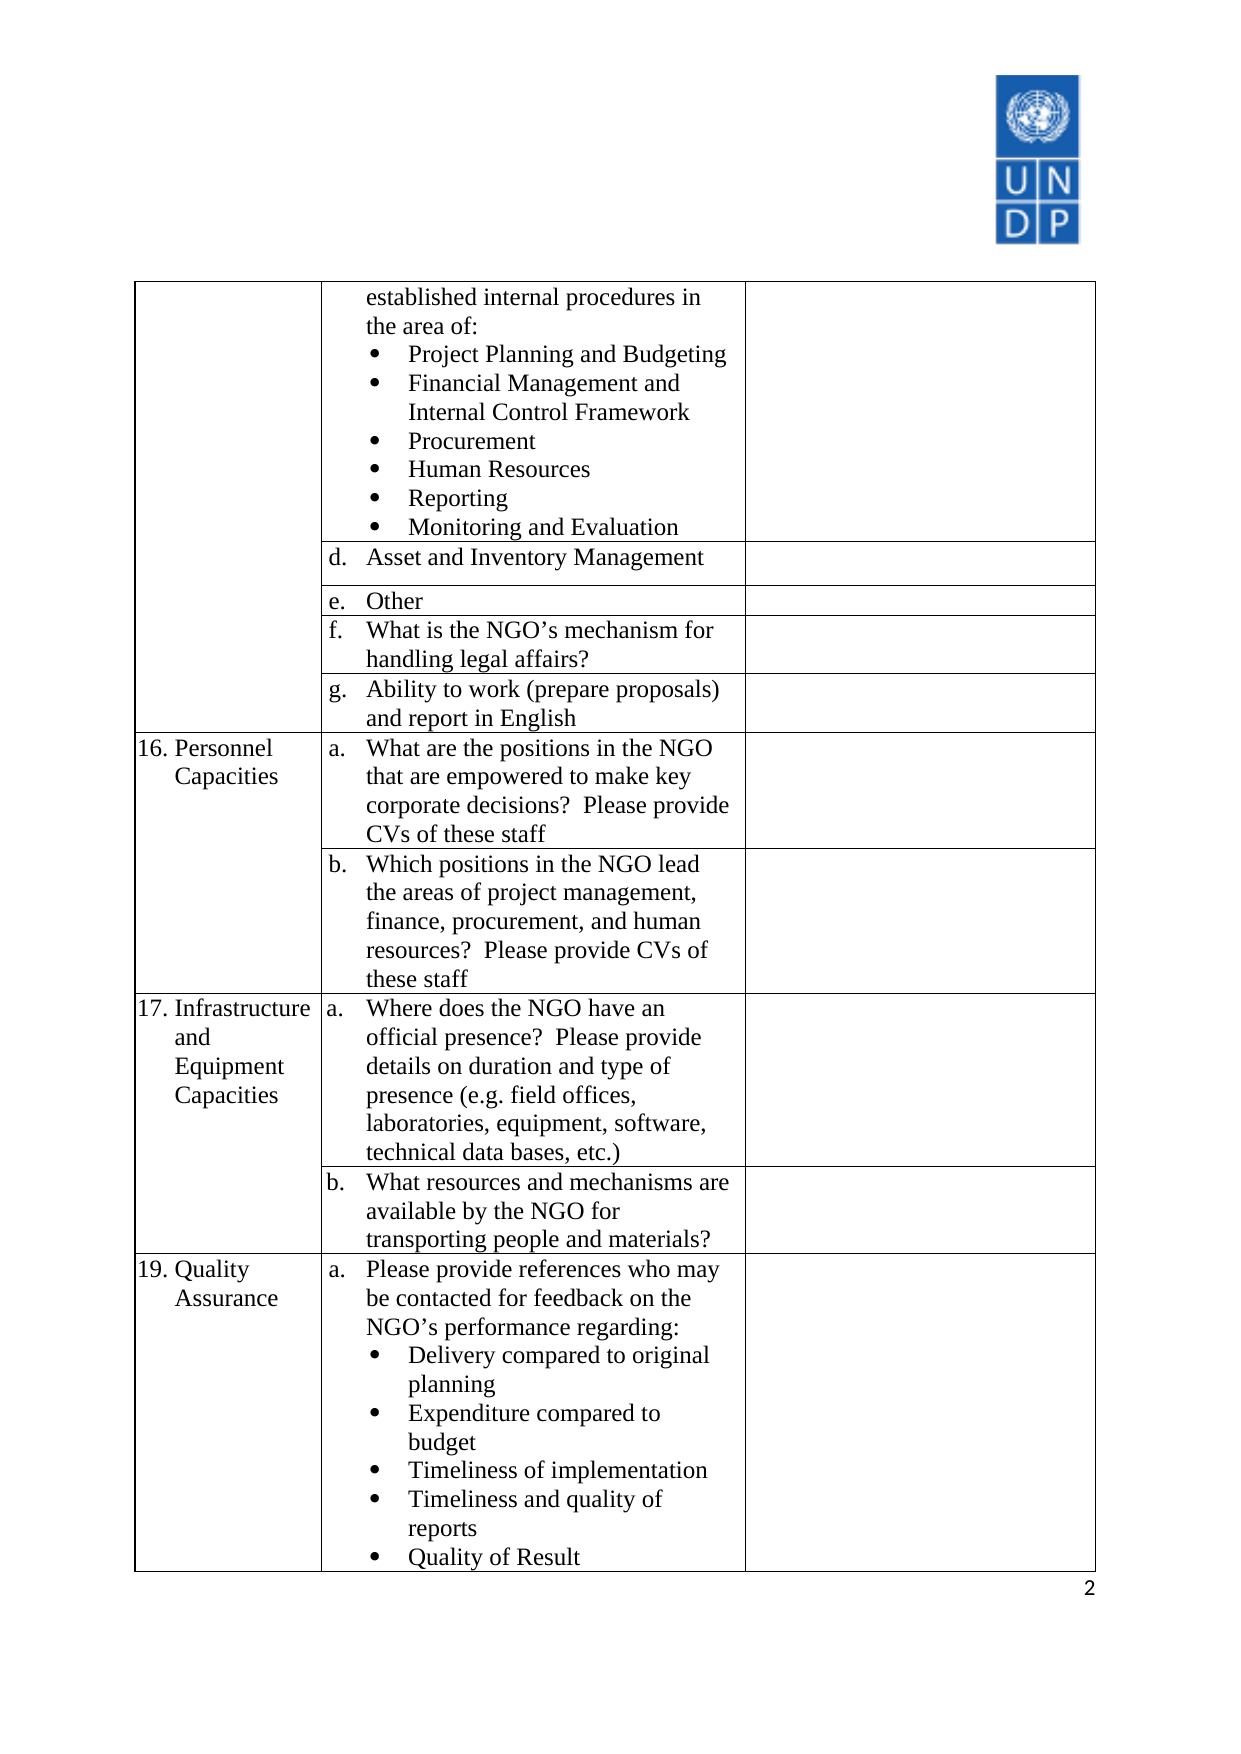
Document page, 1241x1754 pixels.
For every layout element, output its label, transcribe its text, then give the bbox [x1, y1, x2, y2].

table_cell [746, 674, 1095, 732]
table_cell What resources and mechanisms are available by the NGO for transporting people and materials? [322, 1167, 745, 1253]
table_cell Quality Assurance [136, 1254, 321, 1571]
table_cell Infrastructure and Equipment Capacities [136, 994, 321, 1253]
table_cell Personnel Capacities [136, 733, 321, 992]
table_cell [746, 994, 1095, 1166]
table_cell What are the positions in the NGO that are empowered to make key corporate decisions? Please provide CVs of these staff [322, 733, 745, 848]
picture [982, 75, 1096, 257]
table_cell Other [322, 586, 745, 614]
table_cell [746, 586, 1095, 614]
table_cell What is the NGO’s mechanism for handling legal affairs? [322, 616, 745, 673]
table_cell [746, 849, 1095, 992]
table_cell Which positions in the NGO lead the areas of project management, finance, procurement, and human resources? Please provide CVs of these staff [322, 849, 745, 992]
table_cell [746, 282, 1095, 541]
table_cell Asset and Inventory Management [322, 542, 745, 585]
table_cell Where does the NGO have an official presence? Please provide details on duration and type of presence (e.g. field offices, laboratories, equipment, software, technical data bases, etc.) [322, 994, 745, 1166]
table_cell Please provide references who may be contacted for feedback on the NGO’s performance regarding: Delivery compared to original planning Expenditure compared to budget Timeliness of implementation Timeliness and quality of reports Quality of Result [322, 1254, 745, 1571]
table_cell [746, 616, 1095, 673]
table_cell [746, 542, 1095, 585]
table_cell Ability to work (prepare proposals) and report in English [322, 674, 745, 732]
table_cell [746, 1167, 1095, 1253]
table_cell [746, 733, 1095, 848]
table_cell [746, 1254, 1095, 1571]
